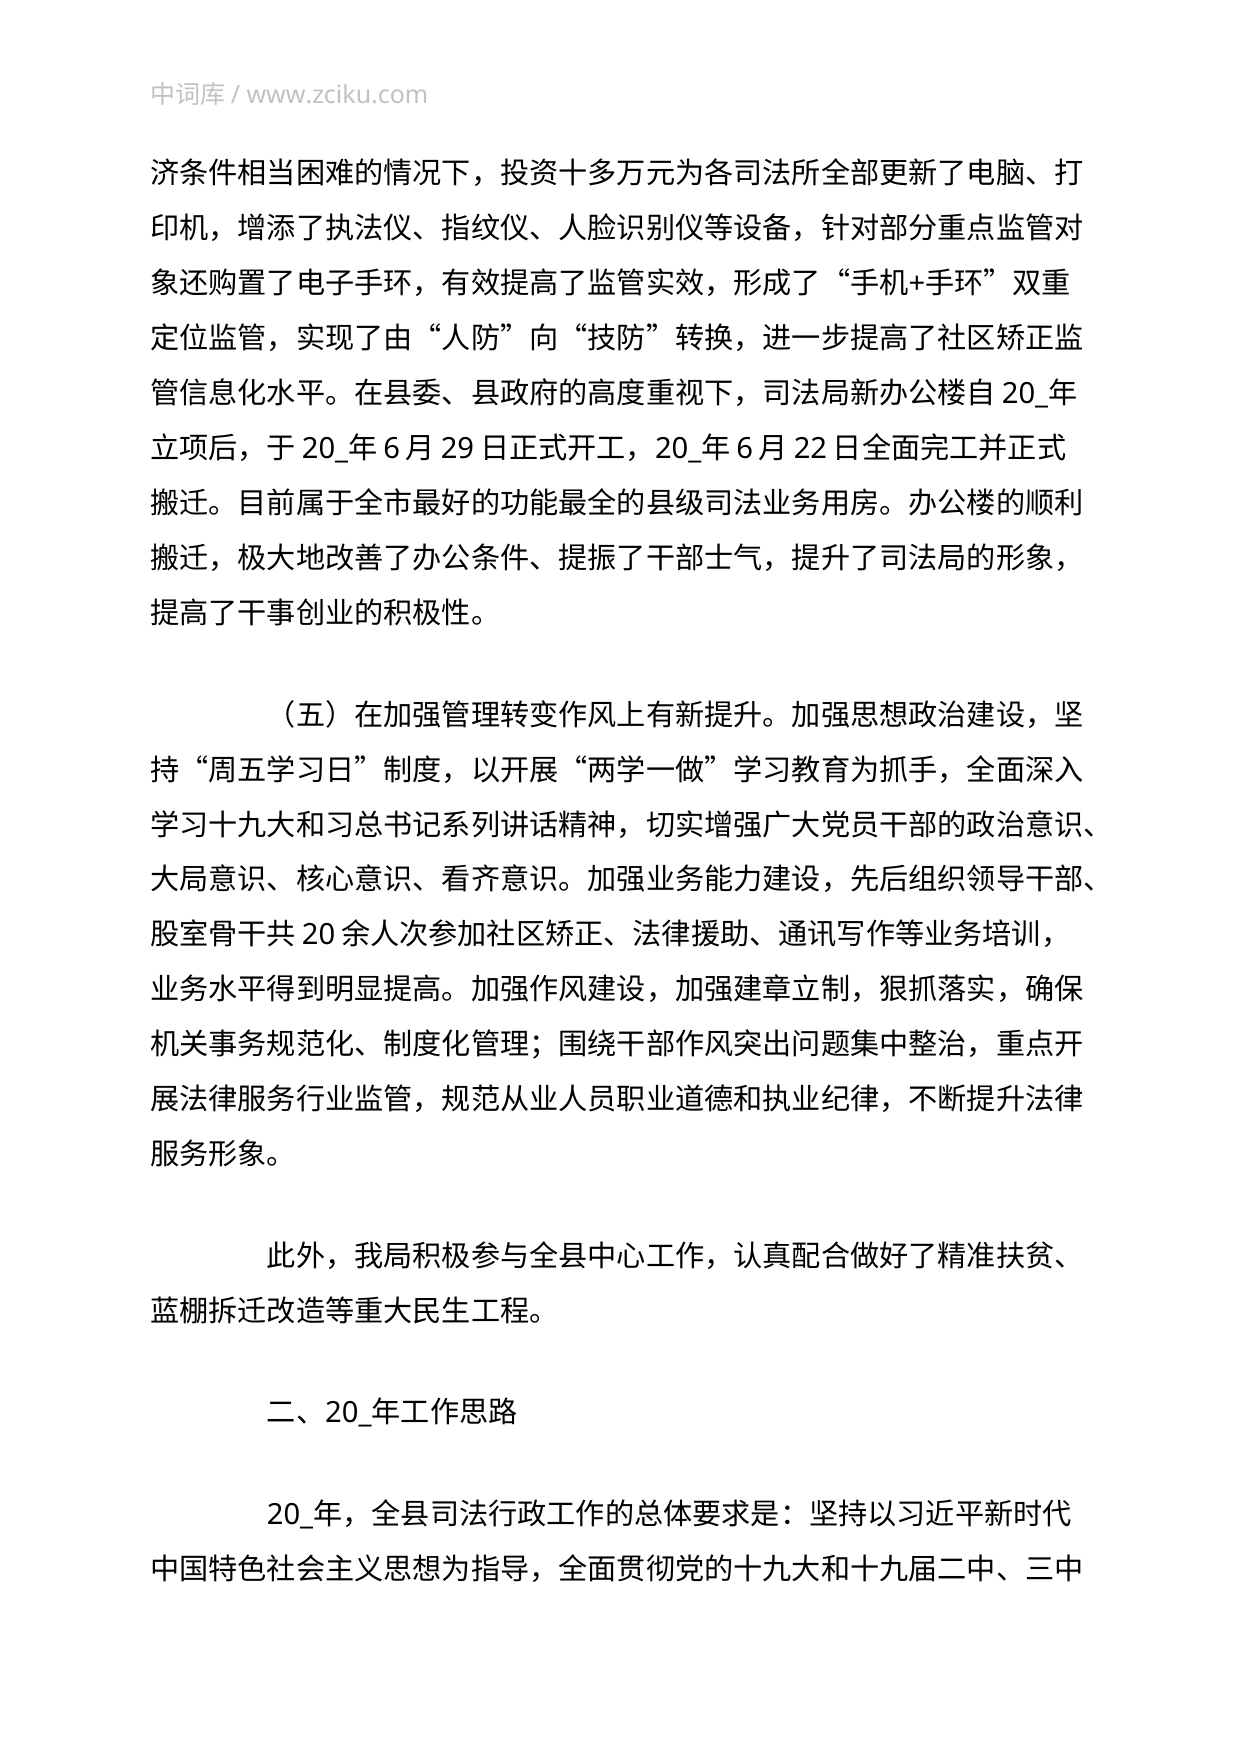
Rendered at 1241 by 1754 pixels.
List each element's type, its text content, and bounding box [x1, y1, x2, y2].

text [150, 1491, 1090, 1588]
text （五）在加强管理转变作风上有新提升。加强思想政治建设，坚持“周五学习日”制度，以开展“两学一做”学习教育为抓手，全面深入学习十九大和习总书记系列讲话精神，切实增强广大党员干部的政治意识、大局意识、核心意识、看齐意识。加强业务能力建设，先后组织领导干部、股室骨干共20余人次参加社区矫正、法律援助、通讯写作等业务培训，业务水平得到明显提高。加强作风建设，加强建章立制，狠抓落实，确保机关事务规范化、制度化管理；围绕干部作风突出问题集中整治，重点开展法律服务行业监管，规范从业人员职业道德和执业纪律，不断提升法律服务形象。 [150, 691, 1090, 1173]
text 此外，我局积极参与全县中心工作，认真配合做好了精准扶贫、蓝棚拆迁改造等重大民生工程。 [150, 1232, 1090, 1329]
text 二、20_年工作思路 [150, 1389, 1090, 1431]
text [150, 150, 1090, 632]
